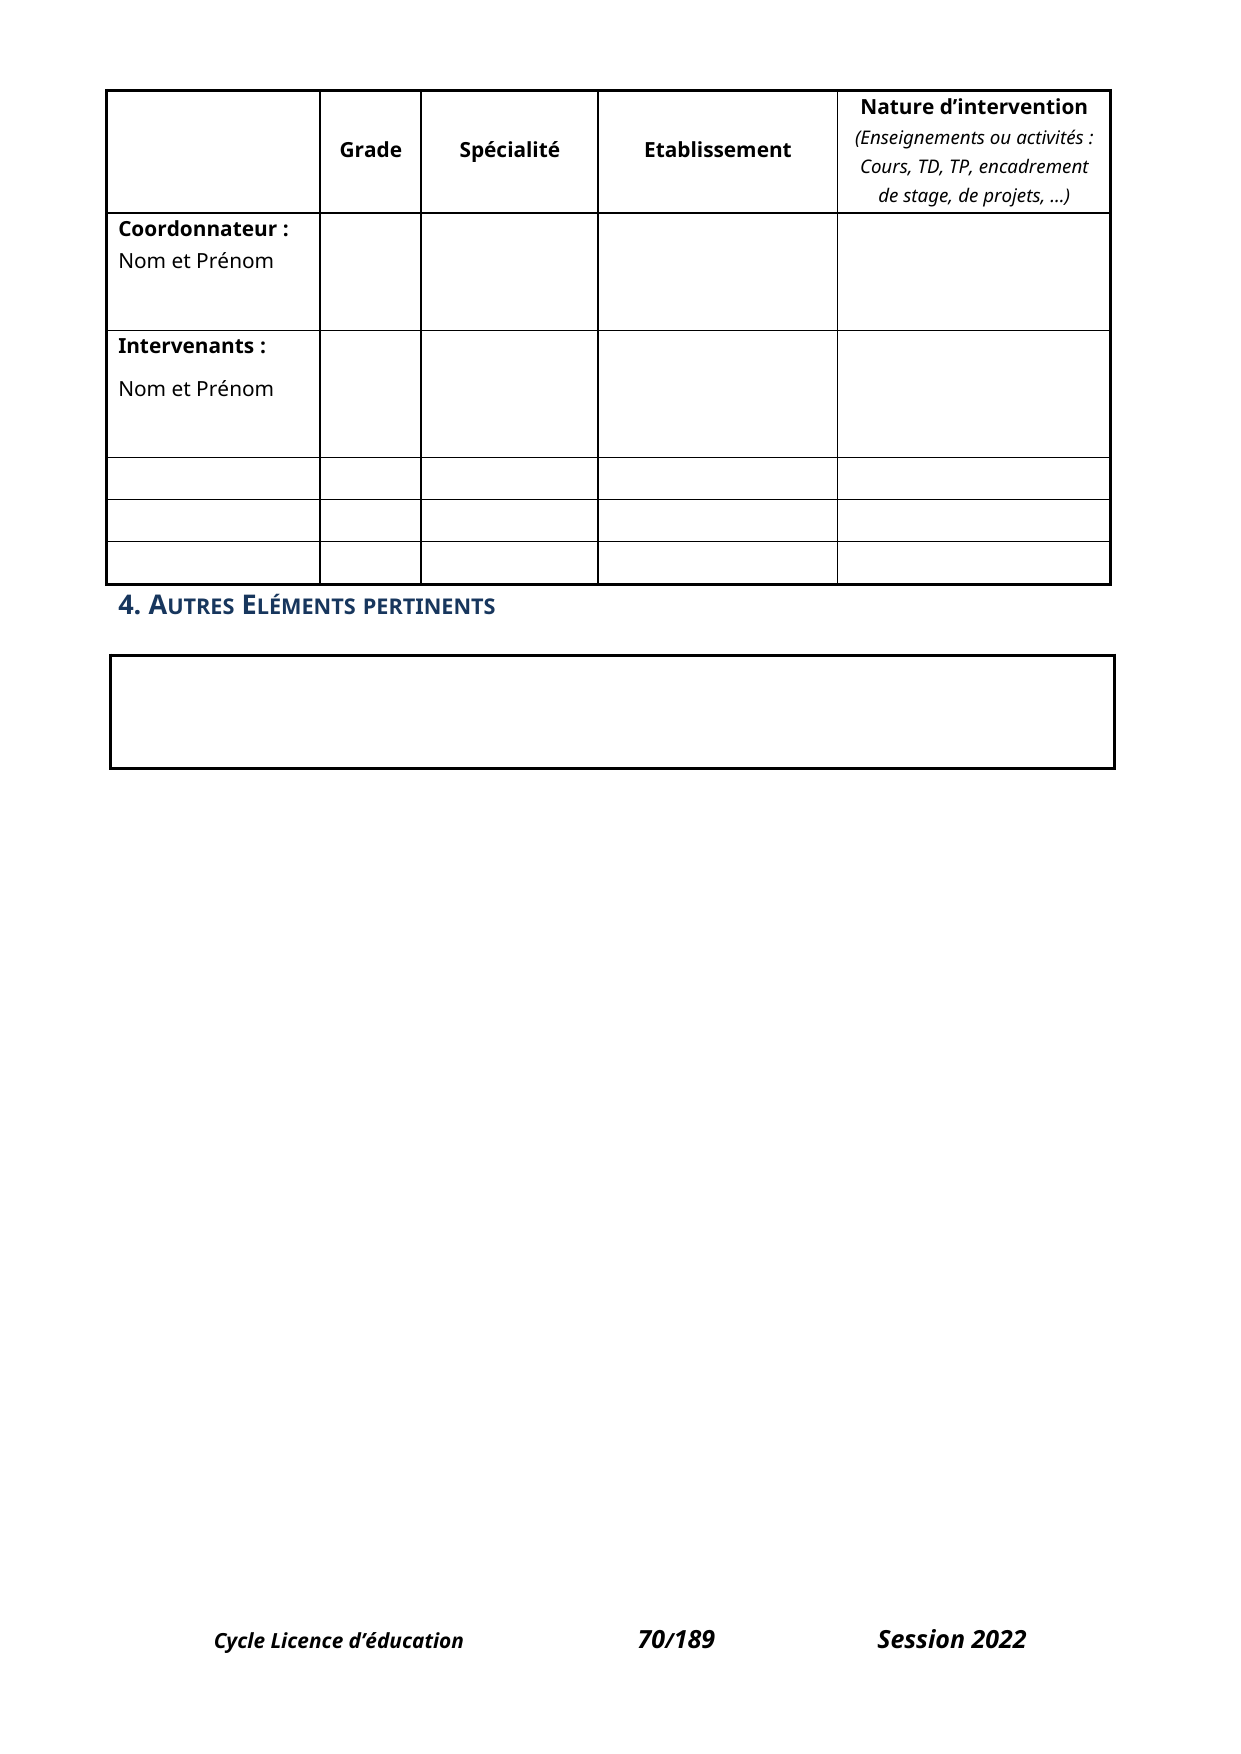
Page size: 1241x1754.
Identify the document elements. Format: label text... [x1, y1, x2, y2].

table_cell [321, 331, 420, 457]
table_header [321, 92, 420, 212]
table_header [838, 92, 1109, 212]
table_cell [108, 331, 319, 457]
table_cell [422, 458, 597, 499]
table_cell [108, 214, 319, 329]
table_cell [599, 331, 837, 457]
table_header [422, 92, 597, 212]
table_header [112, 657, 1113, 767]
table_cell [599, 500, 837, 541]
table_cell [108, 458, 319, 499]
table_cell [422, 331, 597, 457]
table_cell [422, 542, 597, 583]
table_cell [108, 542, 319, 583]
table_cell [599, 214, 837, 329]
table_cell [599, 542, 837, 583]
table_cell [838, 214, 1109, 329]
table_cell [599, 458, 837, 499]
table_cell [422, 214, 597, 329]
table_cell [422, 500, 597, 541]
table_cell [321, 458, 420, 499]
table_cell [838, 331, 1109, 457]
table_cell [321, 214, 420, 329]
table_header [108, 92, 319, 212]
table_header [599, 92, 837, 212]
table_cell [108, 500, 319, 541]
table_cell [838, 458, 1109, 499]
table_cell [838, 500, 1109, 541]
text 4. Autres Eléments pertinents [118, 586, 1122, 623]
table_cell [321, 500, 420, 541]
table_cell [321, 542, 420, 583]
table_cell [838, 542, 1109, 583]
